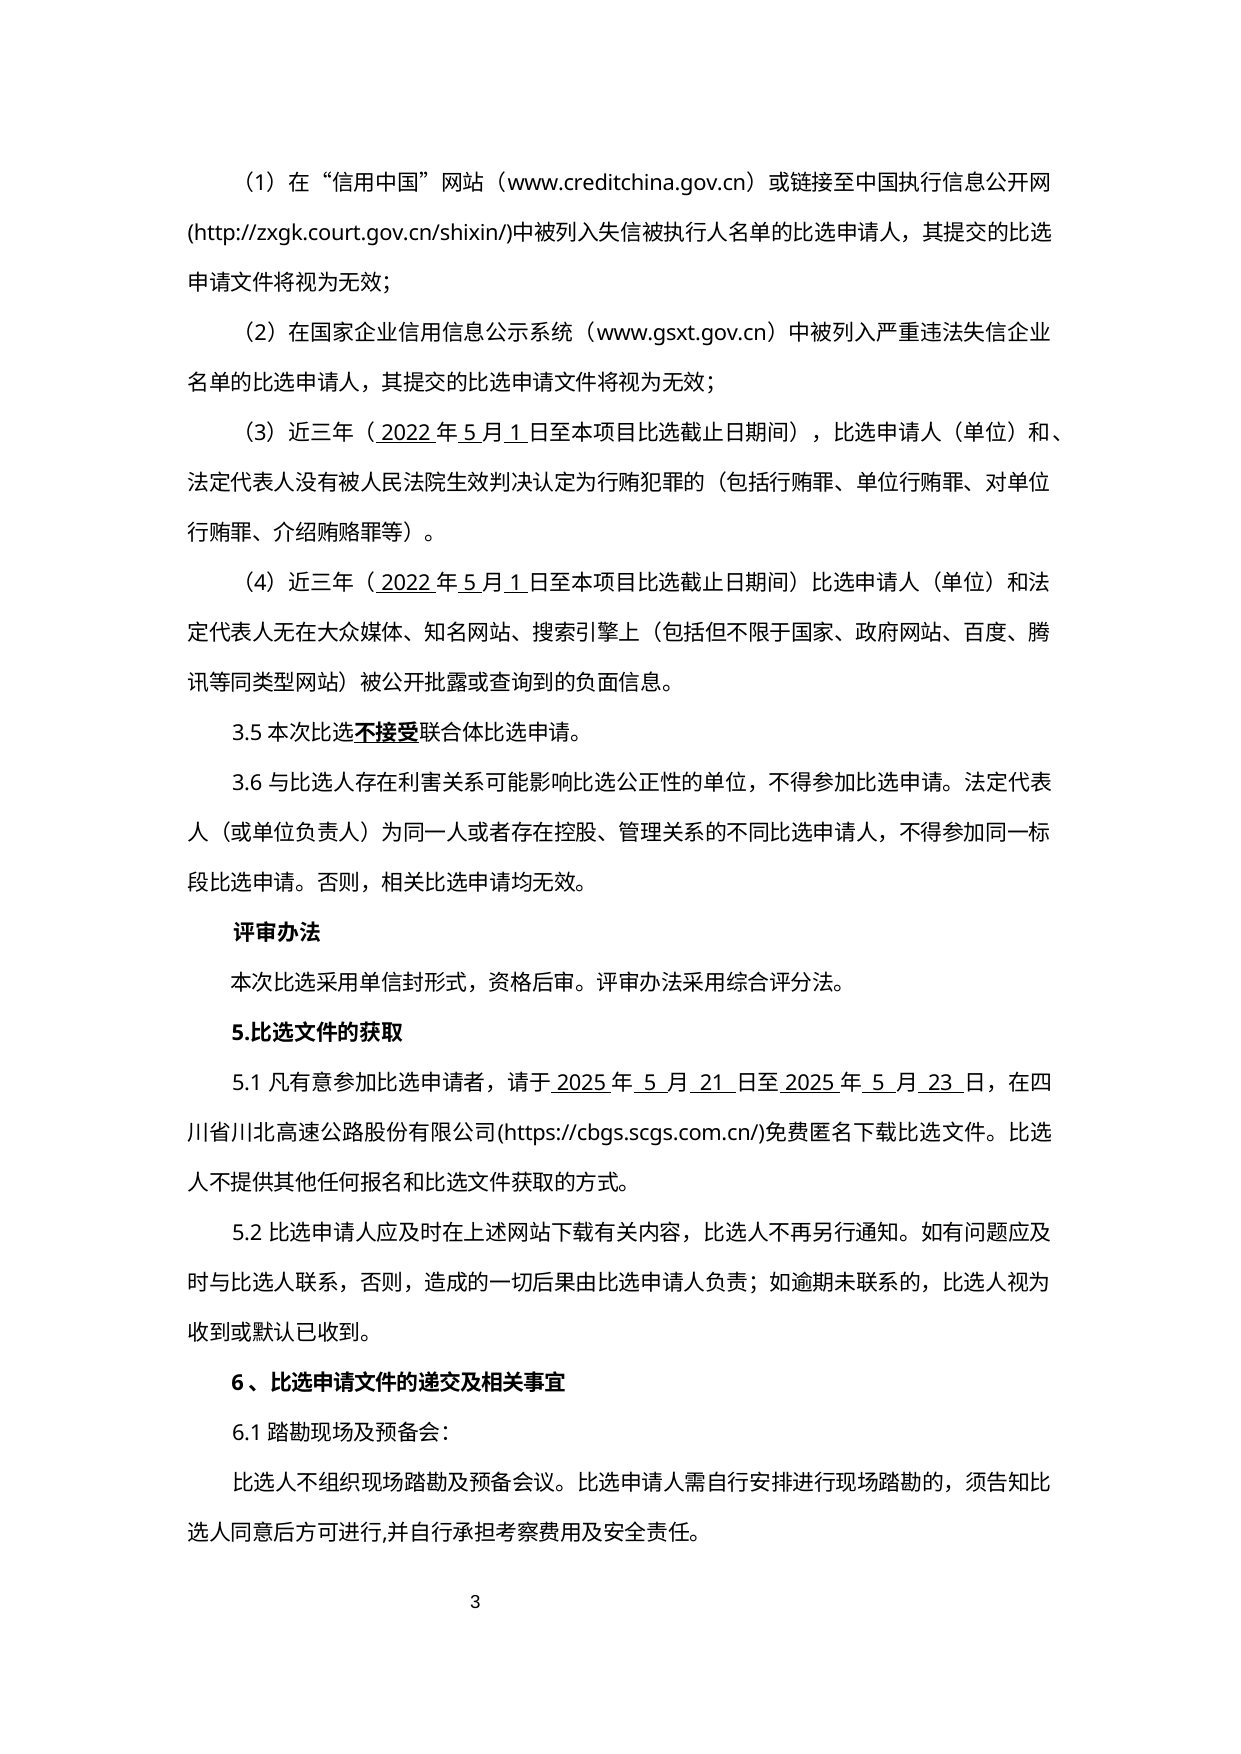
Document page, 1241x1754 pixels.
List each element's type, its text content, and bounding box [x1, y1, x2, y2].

text 5.1 凡有意参加比选申请者，请于 2025 年 5 月 21 日至 2025 年 5 月 23 日，在四川省川北高速公路股份有限公司(https://cbgs.scgs.com.cn/)免费匿名下载比选文件。比选人不提供其他任何报名和比选文件获取的方式。 [187, 1050, 1052, 1200]
text （1）在“信用中国”网站（www.creditchina.gov.cn）或链接至中国执行信息公开网 (http://zxgk.court.gov.cn/shixin/)中被列入失信被执行人名单的比选申请人，其提交的比选申请文件将视为无效； [187, 150, 1052, 300]
text 5.2 比选申请人应及时在上述网站下载有关内容，比选人不再另行通知。如有问题应及时与比选人联系，否则，造成的一切后果由比选申请人负责；如逾期未联系的，比选人视为收到或默认已收到。 [187, 1200, 1052, 1350]
text 6.1 踏勘现场及预备会： [187, 1400, 1052, 1450]
text 6 、比选申请文件的递交及相关事宜 [187, 1350, 1053, 1400]
text 3.6 与比选人存在利害关系可能影响比选公正性的单位，不得参加比选申请。法定代表人（或单位负责人）为同一人或者存在控股、管理关系的不同比选申请人，不得参加同一标段比选申请。否则，相关比选申请均无效。 [187, 750, 1052, 900]
text 3.5 本次比选不接受联合体比选申请。 [187, 700, 1052, 750]
text （3）近三年（ 2022 年 5 月 1 日至本项目比选截止日期间），比选申请人（单位）和、法定代表人没有被人民法院生效判决认定为行贿犯罪的（包括行贿罪、单位行贿罪、对单位行贿罪、介绍贿赂罪等）。 [187, 400, 1052, 550]
subtitle 5.比选文件的获取 [187, 1000, 1053, 1050]
text 评审办法 [187, 900, 1052, 950]
text （2）在国家企业信用信息公示系统（www.gsxt.gov.cn）中被列入严重违法失信企业名单的比选申请人，其提交的比选申请文件将视为无效； [187, 300, 1052, 400]
text （4）近三年（ 2022 年 5 月 1 日至本项目比选截止日期间）比选申请人（单位）和法定代表人无在大众媒体、知名网站、搜索引擎上（包括但不限于国家、政府网站、百度、腾讯等同类型网站）被公开批露或查询到的负面信息。 [187, 550, 1052, 700]
text 比选人不组织现场踏勘及预备会议。比选申请人需自行安排进行现场踏勘的，须告知比选人同意后方可进行,并自行承担考察费用及安全责任。 [187, 1450, 1052, 1550]
subtitle 本次比选采用单信封形式，资格后审。评审办法采用综合评分法。 [187, 950, 1053, 1000]
